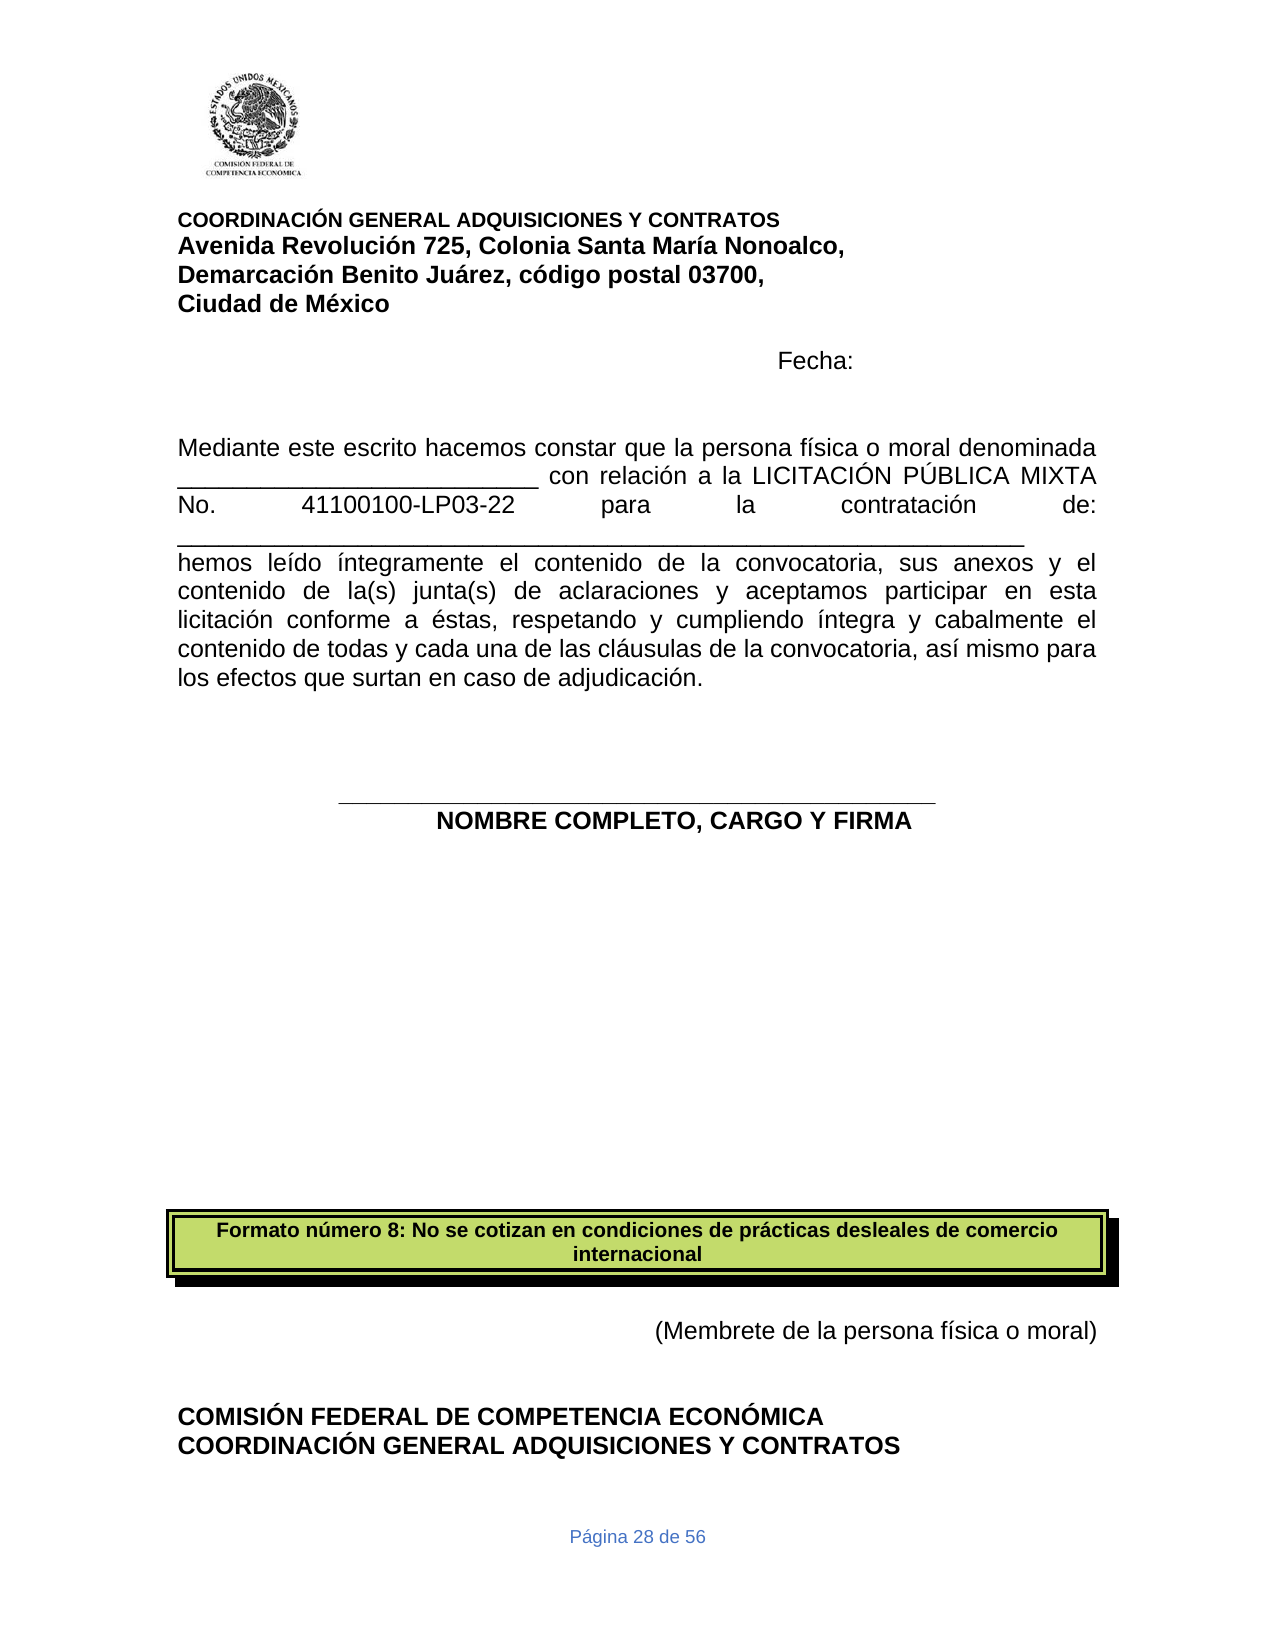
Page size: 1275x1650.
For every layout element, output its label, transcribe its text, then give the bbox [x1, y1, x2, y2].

list COORDINACIÓN GENERAL ADQUISICIONES Y CONTRATOS [177, 207, 1098, 231]
text ___________________________________________ [177, 778, 1098, 806]
text Formato número 8: No se cotizan en condiciones de prácticas desleales de comercio internacional [169, 1212, 1106, 1275]
text Fecha: [777, 346, 1098, 375]
text NOMBRE COMPLETO, CARGO Y FIRMA [251, 806, 1098, 835]
picture [188, 73, 322, 179]
text Demarcación Benito Juárez, código postal 03700, [177, 260, 1098, 289]
text Ciudad de México [177, 289, 1098, 318]
text COORDINACIÓN GENERAL ADQUISICIONES Y CONTRATOS [177, 1431, 1098, 1459]
text Avenida Revolución 725, Colonia Santa María Nonoalco, [177, 231, 1098, 260]
text Mediante este escrito hacemos constar que la persona física o moral denominada __________________________ con relación a la LICITACIÓN PÚBLICA MIXTA No. 41100100-LP03-22 para la contratación de: _____________________________________________________________ hemos leído íntegramente el contenido de la convocatoria, sus anexos y el contenido de la(s) junta(s) de aclaraciones y aceptamos participar en esta licitación conforme a éstas, respetando y cumpliendo íntegra y cabalmente el contenido de todas y cada una de las cláusulas de la convocatoria, así mismo para los efectos que surtan en caso de adjudicación. [177, 433, 1098, 691]
text (Membrete de la persona física o moral) [177, 1316, 1098, 1344]
text COMISIÓN FEDERAL DE COMPETENCIA ECONÓMICA [177, 1402, 1098, 1431]
